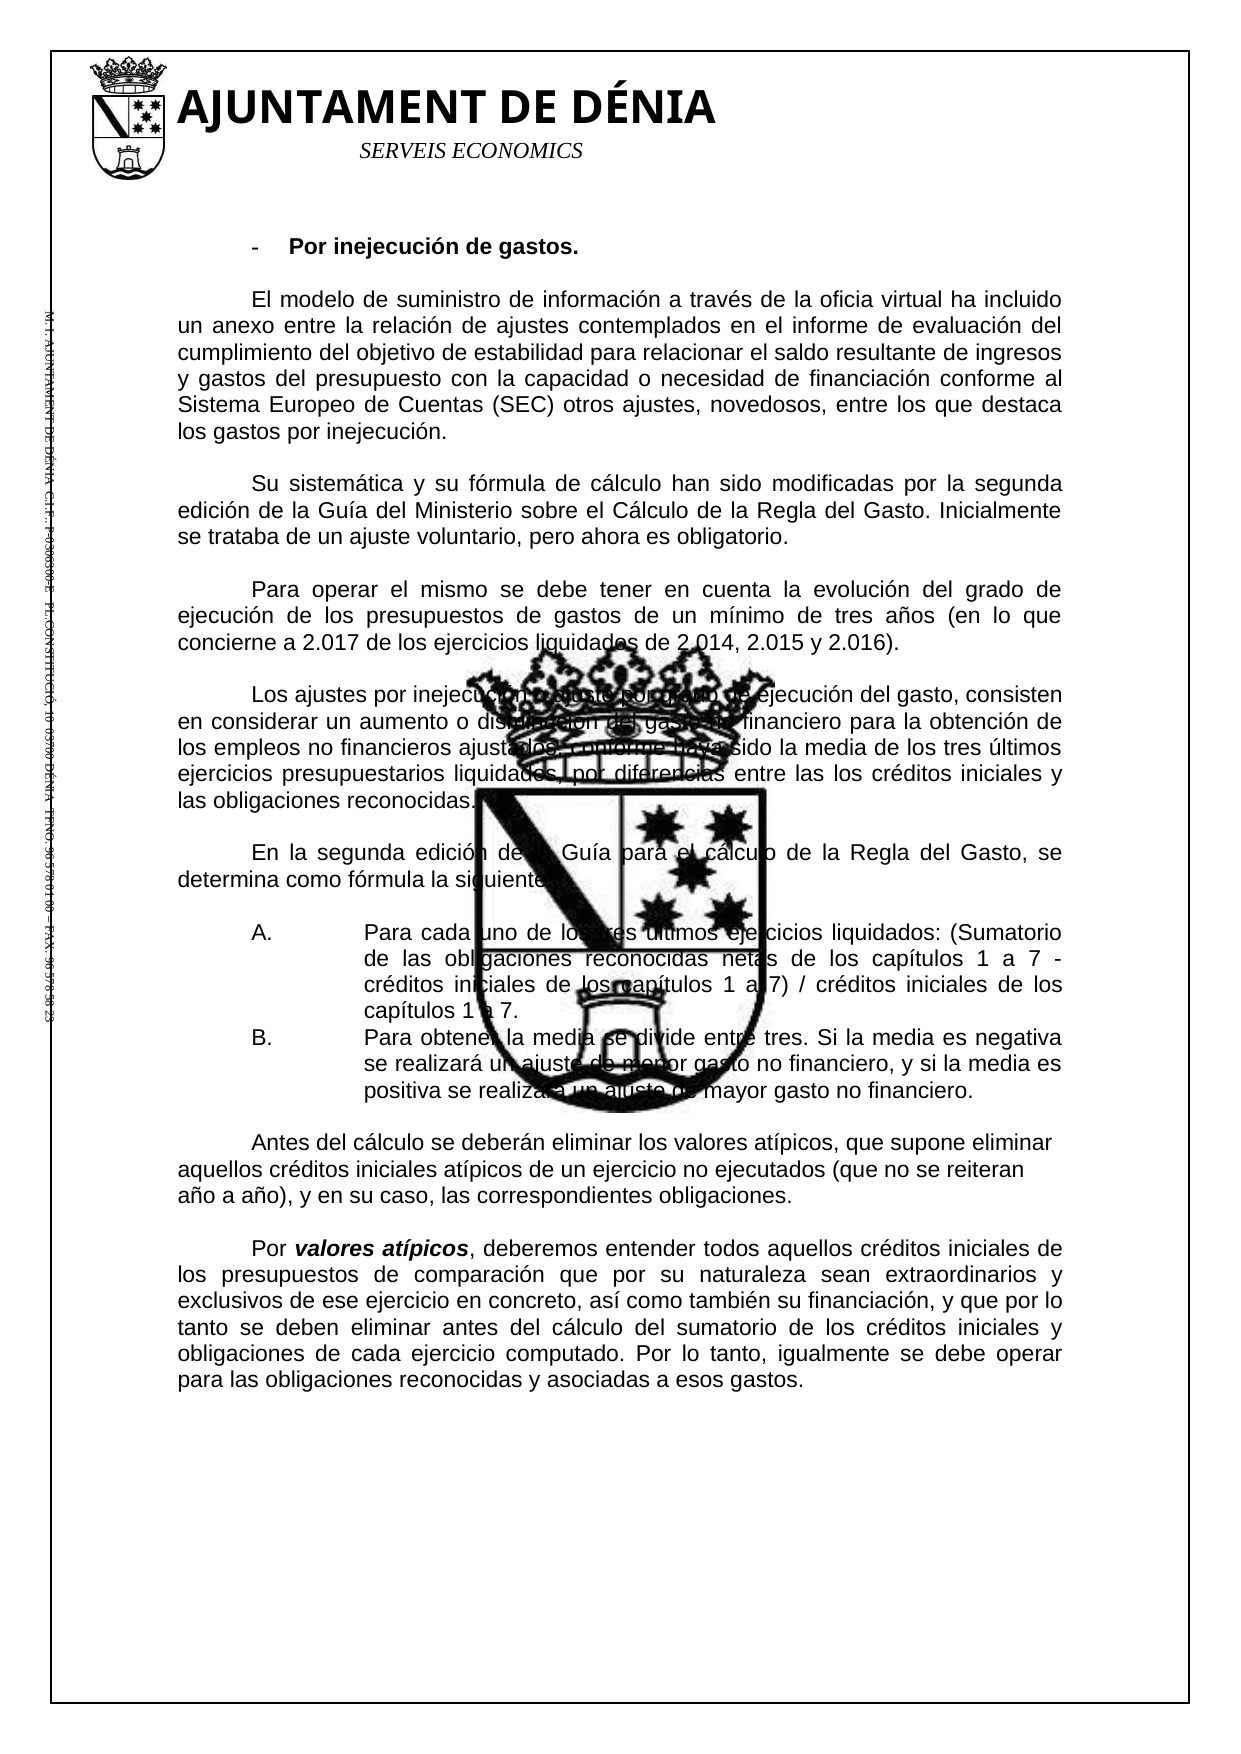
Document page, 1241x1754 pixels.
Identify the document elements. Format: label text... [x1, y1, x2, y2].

text Los ajustes por inejecución o ajuste por grado de ejecución del gasto, consisten en considerar un aumento o disminución del gasto no financiero para la obtención de los empleos no financieros ajustados, conforme haya sido la media de los tres últimos ejercicios presupuestarios liquidados, por diferencias entre las los créditos iniciales y las obligaciones reconocidas. [177, 681, 1063, 813]
list Para cada uno de los tres últimos ejercicios liquidados: (Sumatorio de las obligaciones reconocidas netas de los capítulos 1 a 7 - créditos iniciales de los capítulos 1 a 7) / créditos iniciales de los capítulos 1 a 7. [251, 918, 1063, 1024]
text Para operar el mismo se debe tener en cuenta la evolución del grado de ejecución de los presupuestos de gastos de un mínimo de tres años (en lo que concierne a 2.017 de los ejercicios liquidados de 2.014, 2.015 y 2.016). [177, 576, 1063, 655]
text Su sistemática y su fórmula de cálculo han sido modificadas por la segunda edición de la Guía del Ministerio sobre el Cálculo de la Regla del Gasto. Inicialmente se trataba de un ajuste voluntario, pero ahora es obligatorio. [177, 470, 1063, 549]
text Por valores atípicos, deberemos entender todos aquellos créditos iniciales de los presupuestos de comparación que por su naturaleza sean extraordinarios y exclusivos de ese ejercicio en concreto, así como también su financiación, y que por lo tanto se deben eliminar antes del cálculo del sumatorio de los créditos iniciales y obligaciones de cada ejercicio computado. Por lo tanto, igualmente se debe operar para las obligaciones reconocidas y asociadas a esos gastos. [177, 1235, 1063, 1393]
picture [89, 56, 167, 180]
text En la segunda edición de la Guía para el cálculo de la Regla del Gasto, se determina como fórmula la siguiente: [177, 839, 1063, 892]
list Por inejecución de gastos. [251, 233, 1063, 259]
text El modelo de suministro de información a través de la oficia virtual ha incluido un anexo entre la relación de ajustes contemplados en el informe de evaluación del cumplimiento del objetivo de estabilidad para relacionar el saldo resultante de ingresos y gastos del presupuesto con la capacidad o necesidad de financiación conforme al Sistema Europeo de Cuentas (SEC) otros ajustes, novedosos, entre los que destaca los gastos por inejecución. [177, 286, 1063, 444]
text Antes del cálculo se deberán eliminar los valores atípicos, que supone eliminar aquellos créditos iniciales atípicos de un ejercicio no ejecutados (que no se reiteran año a año), y en su caso, las correspondientes obligaciones. [177, 1129, 1063, 1208]
picture [465, 892, 775, 918]
picture [465, 1103, 775, 1113]
list Para obtener la media se divide entre tres. Si la media es negativa se realizará un ajuste de menor gasto no financiero, y si la media es positiva se realizará un ajuste de mayor gasto no financiero. [251, 1024, 1063, 1103]
picture [465, 655, 775, 681]
picture [465, 813, 775, 839]
